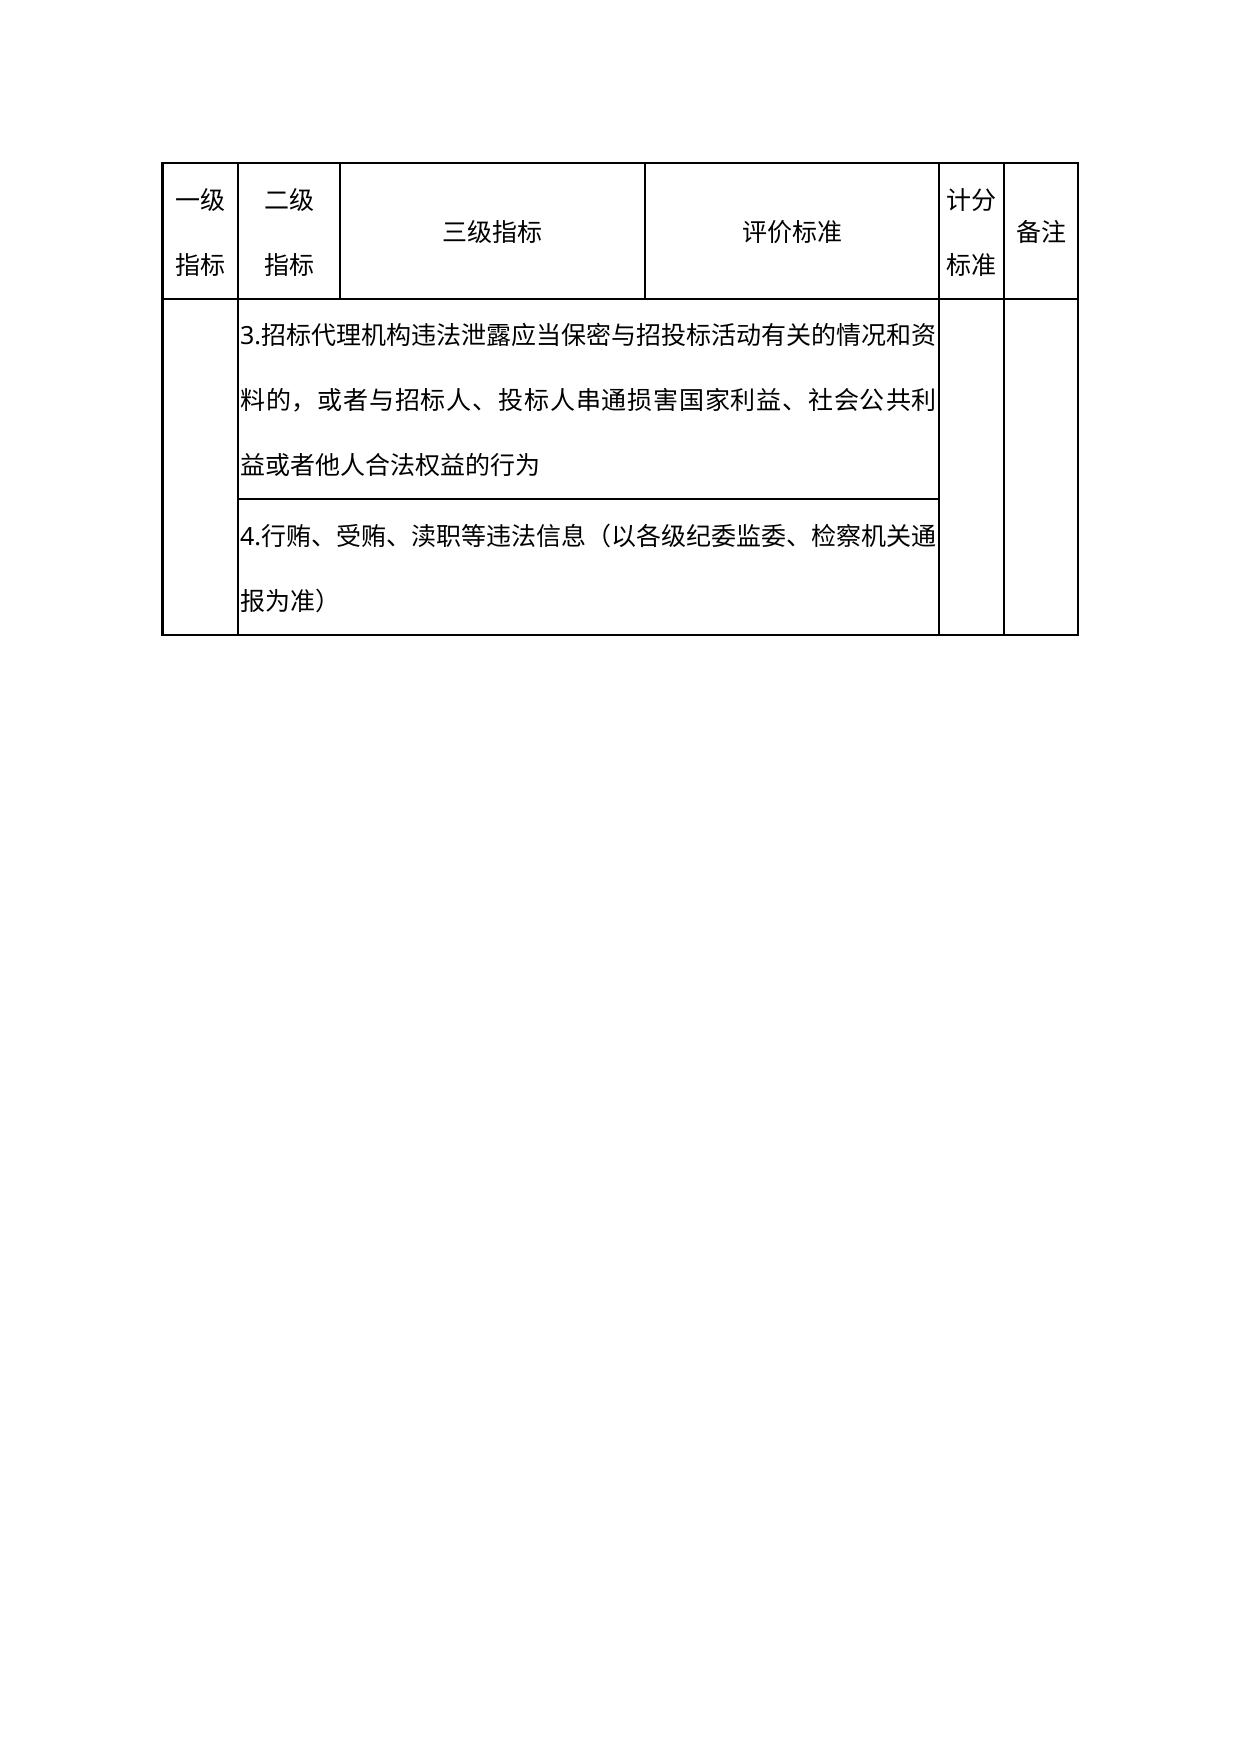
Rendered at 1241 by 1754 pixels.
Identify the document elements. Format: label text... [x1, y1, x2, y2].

table_header 二级 指标 [239, 164, 339, 298]
table_header 三级指标 [341, 164, 644, 298]
table_cell 4.行贿、受贿、渎职等违法信息（以各级纪委监委、检察机关通报为准） [239, 500, 938, 634]
table_header 一级指标 [164, 164, 237, 298]
table_cell 3.招标代理机构违法泄露应当保密与招投标活动有关的情况和资料的，或者与招标人、投标人串通损害国家利益、社会公共利益或者他人合法权益的行为 [239, 300, 938, 498]
table_header 评价标准 [646, 164, 938, 298]
table_header 计分 标准 [940, 164, 1003, 298]
table_header 备注 [1005, 164, 1077, 298]
